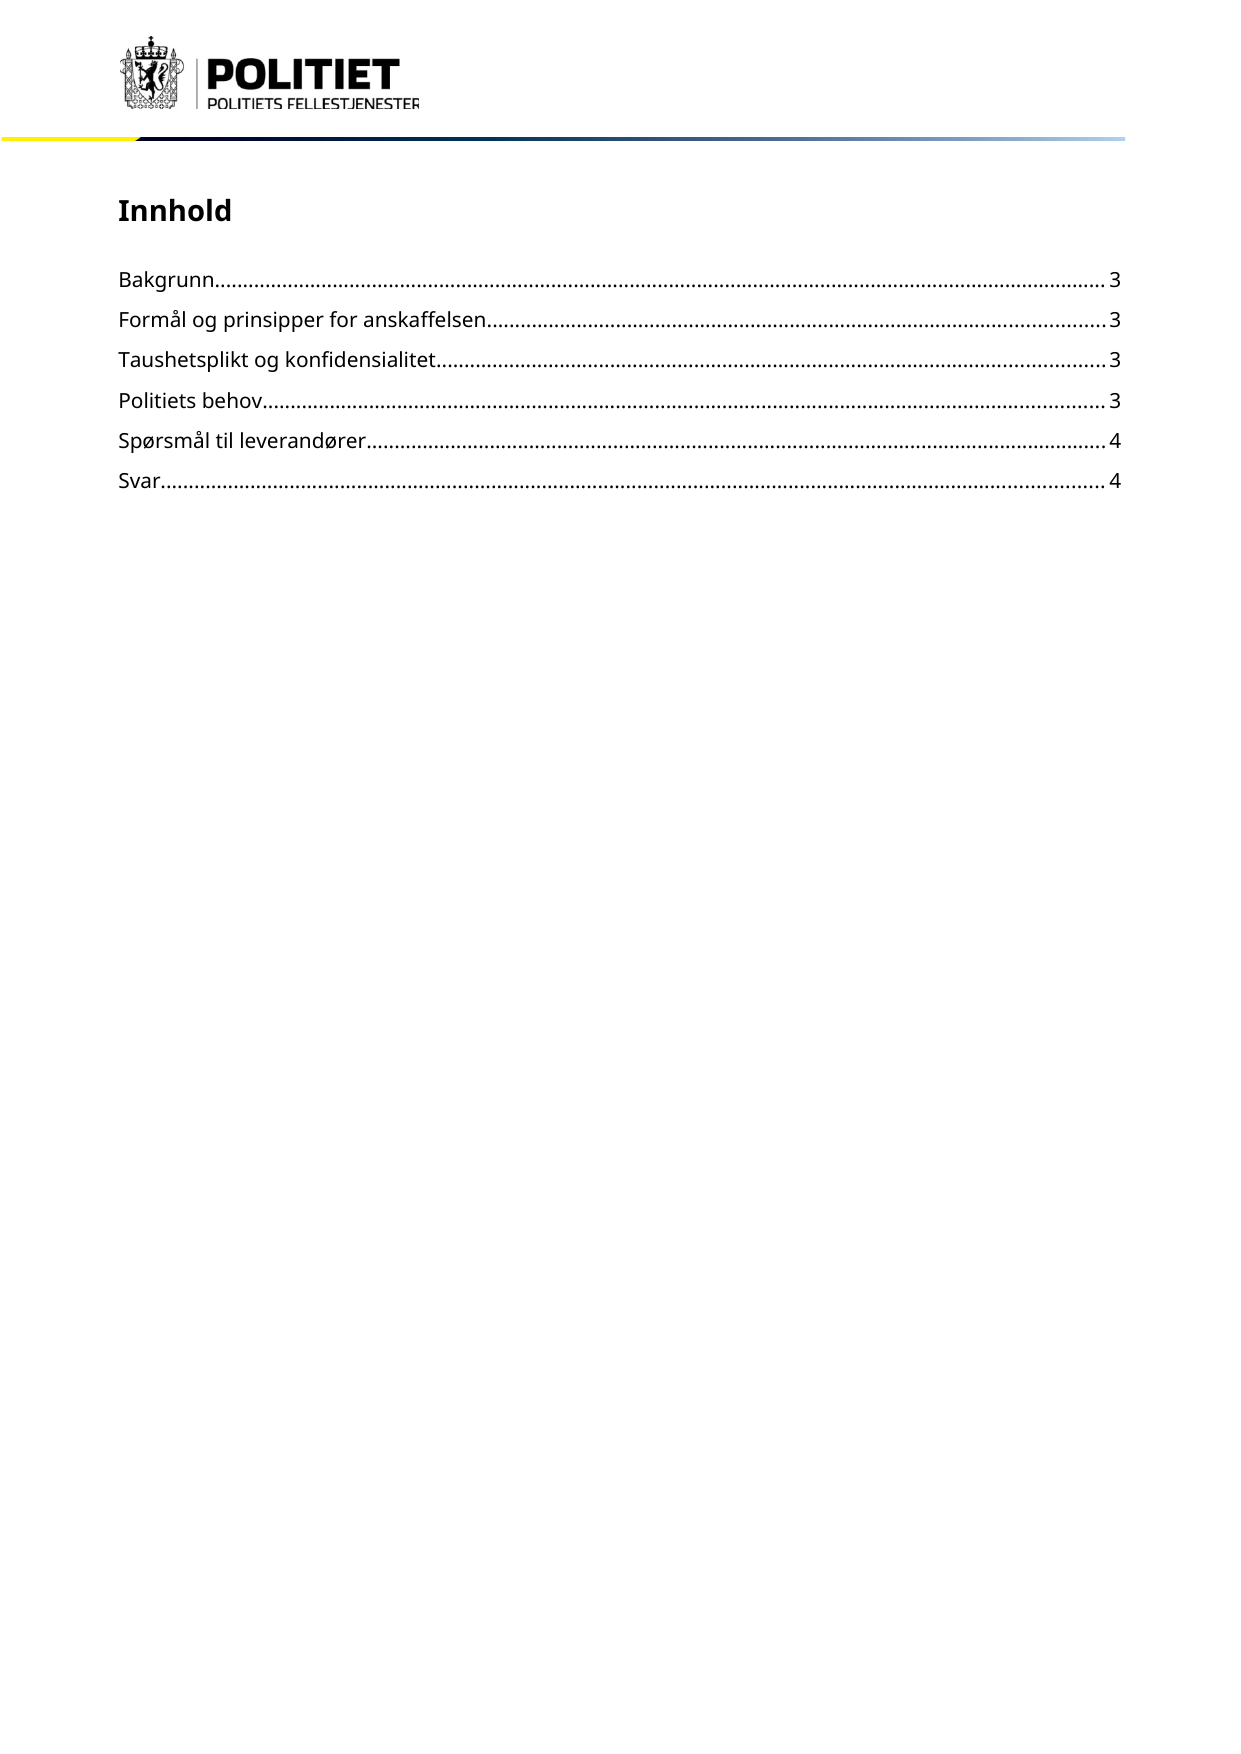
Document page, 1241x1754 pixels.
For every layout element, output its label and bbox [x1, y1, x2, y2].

picture [0, 137, 1125, 141]
picture [118, 36, 419, 108]
